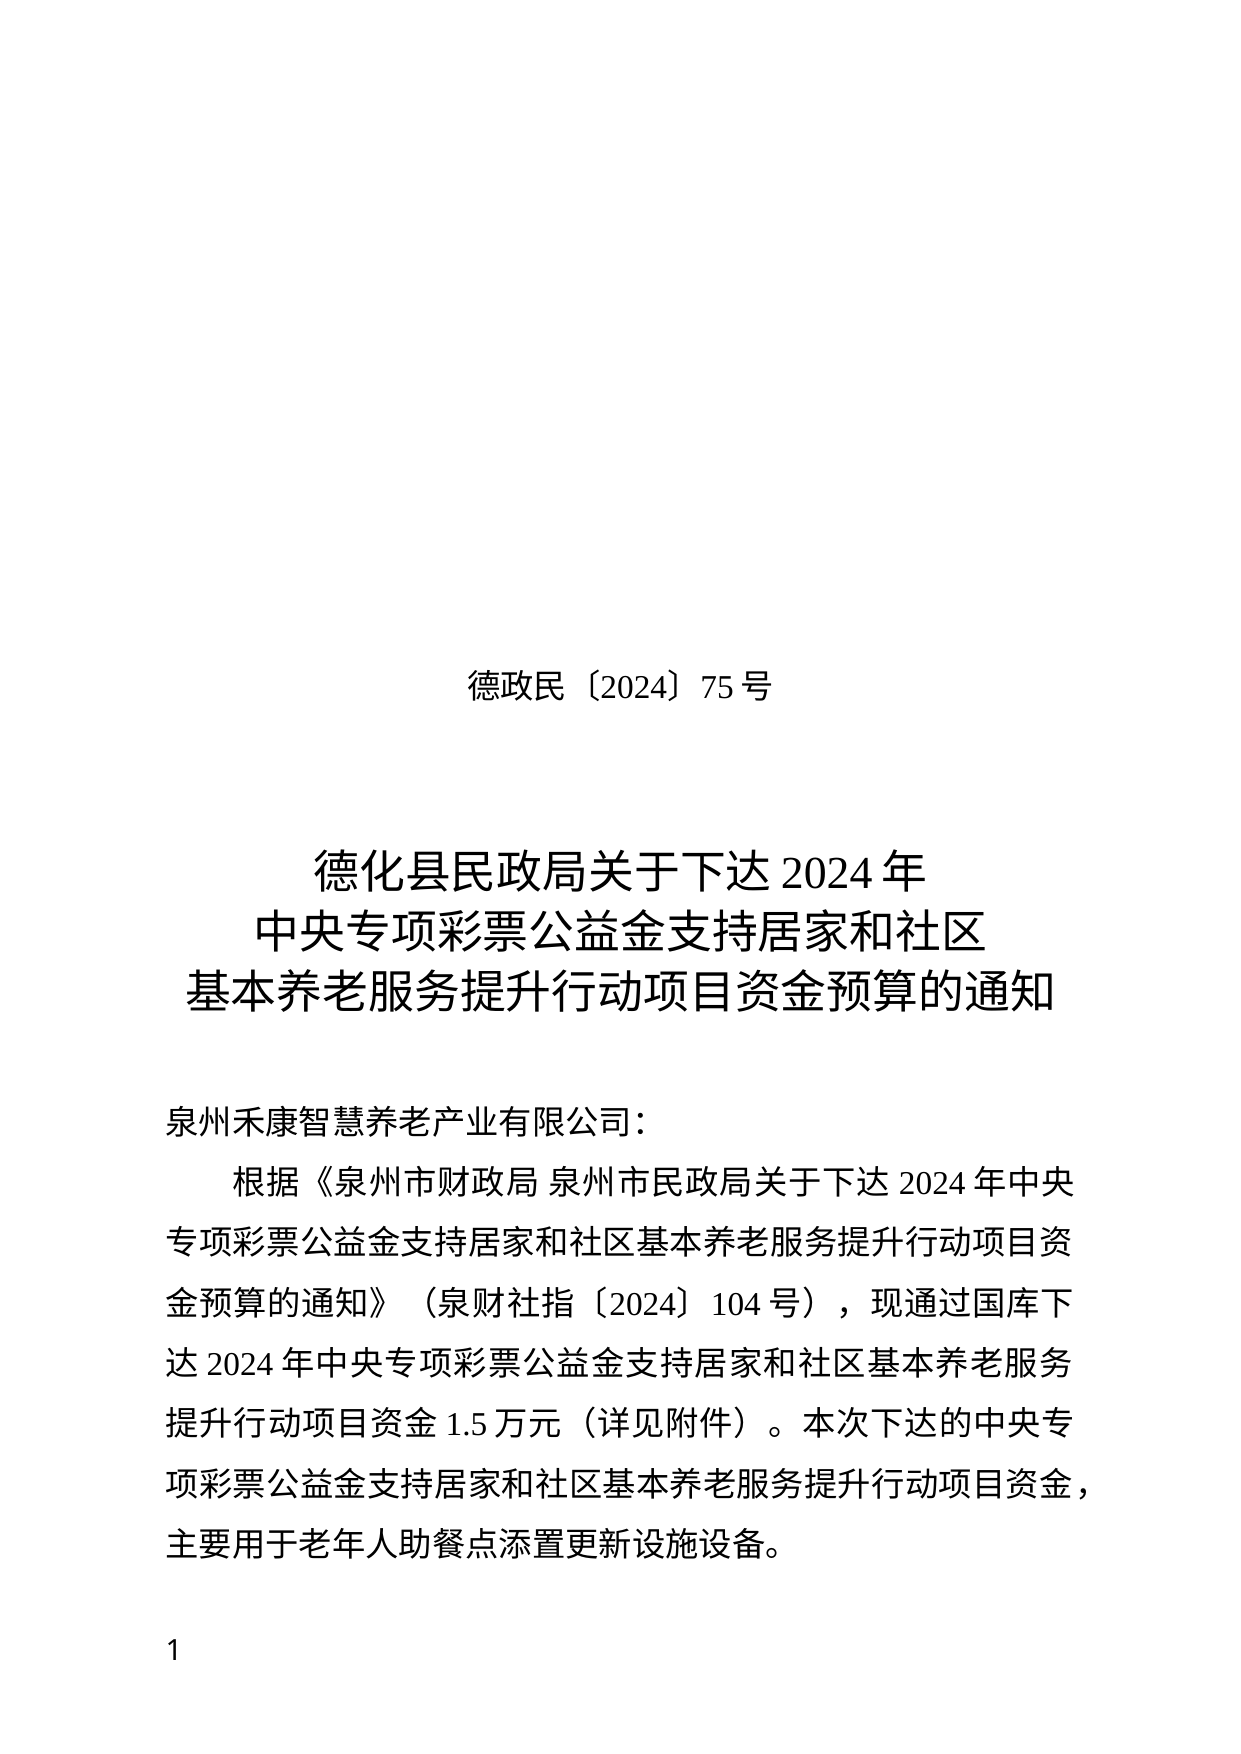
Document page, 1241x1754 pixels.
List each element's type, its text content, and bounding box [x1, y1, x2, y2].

text 德化县民政局关于下达2024年 [165, 840, 1075, 900]
text 泉州禾康智慧养老产业有限公司： [165, 1086, 1075, 1146]
text 中央专项彩票公益金支持居家和社区 [165, 900, 1075, 961]
text 根据《泉州市财政局 泉州市民政局关于下达2024年中央专项彩票公益金支持居家和社区基本养老服务提升行动项目资金预算的通知》（泉财社指〔2024〕104号），现通过国库下达2024年中央专项彩票公益金支持居家和社区基本养老服务提升行动项目资金1.5万元（详见附件）。本次下达的中央专项彩票公益金支持居家和社区基本养老服务提升行动项目资金，主要用于老年人助餐点添置更新设施设备。 [165, 1146, 1075, 1568]
text 德政民〔2024〕75号 [165, 652, 1075, 717]
text 基本养老服务提升行动项目资金预算的通知 [165, 961, 1075, 1021]
